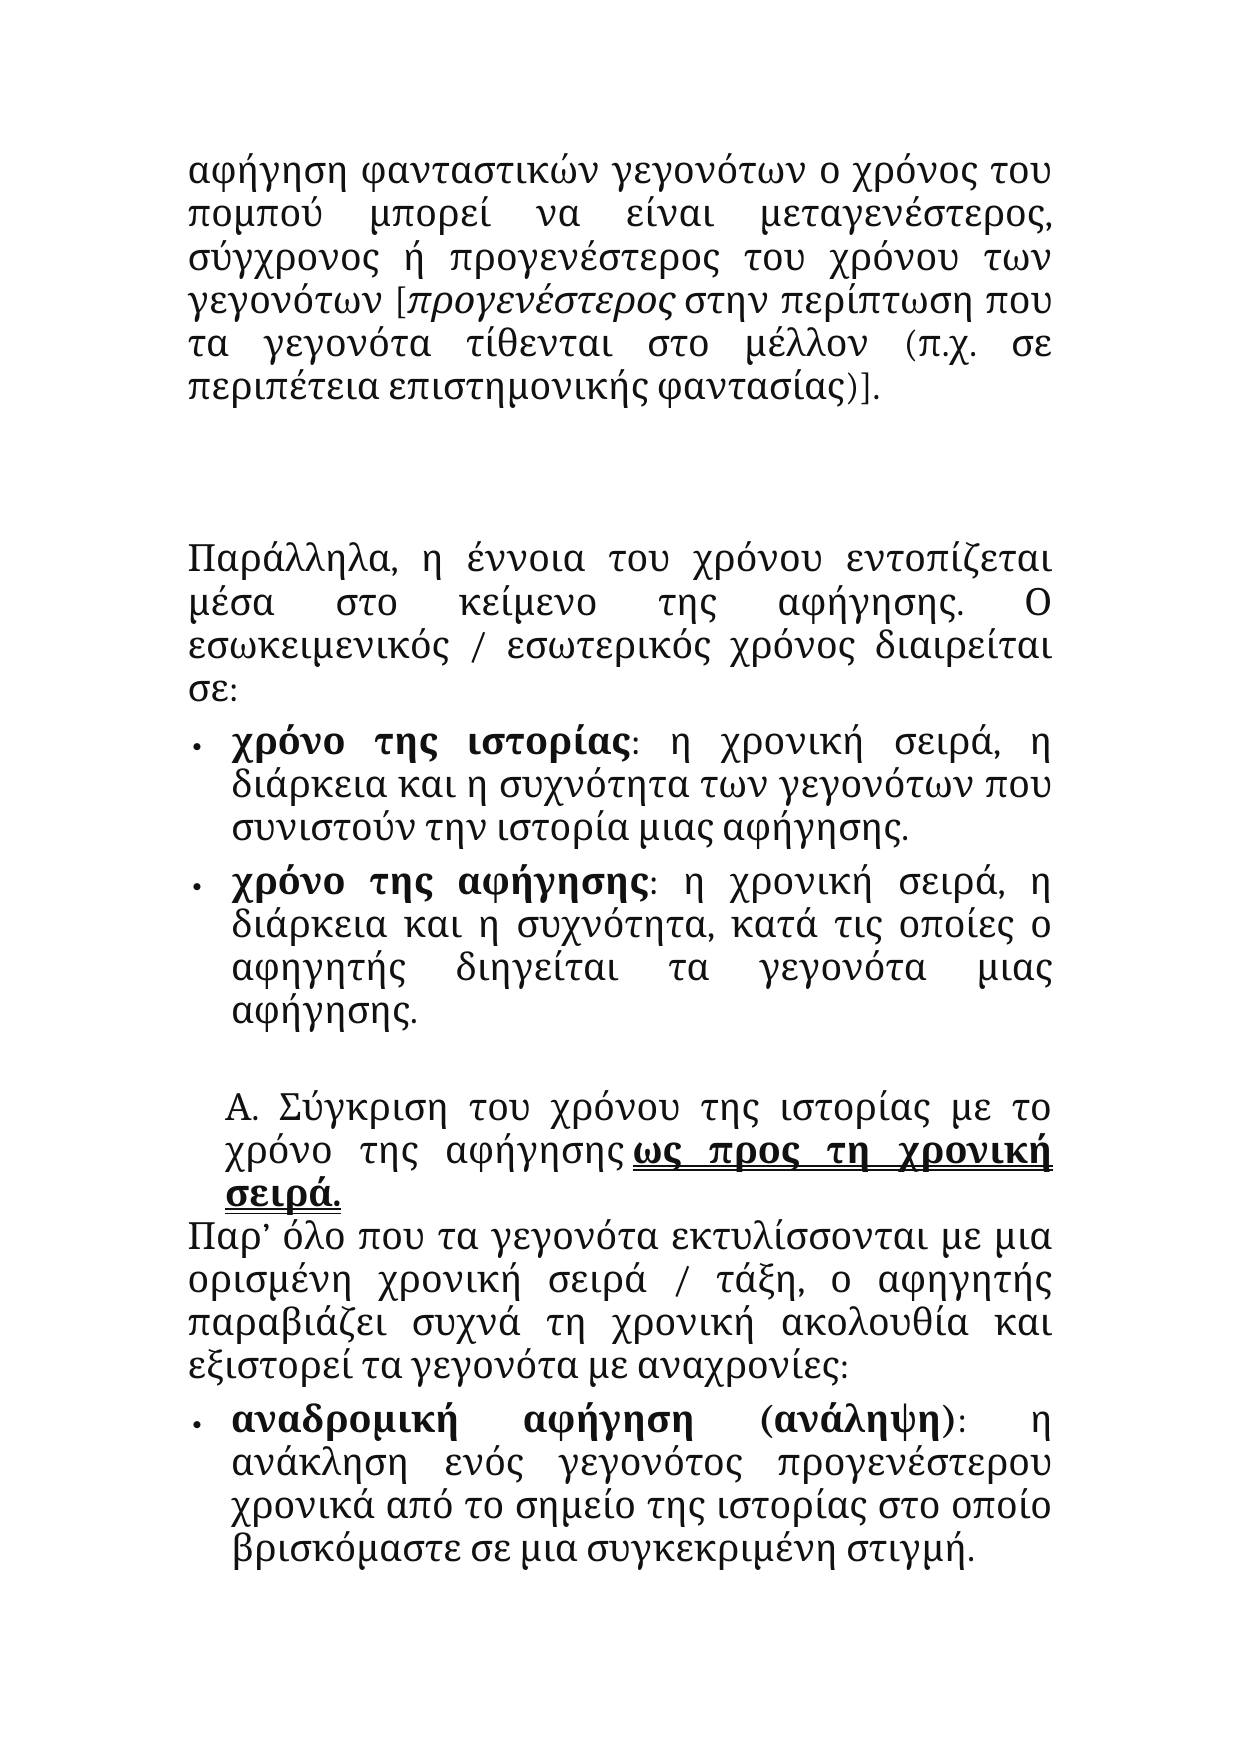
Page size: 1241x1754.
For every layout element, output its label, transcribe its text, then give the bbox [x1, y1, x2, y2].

list αναδρομική αφήγηση (ανάληψη): η ανάκληση ενός γεγονότος προγενέστερου χρονικά από το σημείο της ιστορίας στο οποίο βρισκόμαστε σε μια συγκεκριμένη στιγμή. [193, 1398, 1053, 1571]
text Παράλληλα, η έννοια του χρόνου εντοπίζεται μέσα στο κείμενο της αφήγησης. Ο εσωκειμενικός / εσωτερικός χρόνος διαιρείται σε: [187, 538, 1053, 711]
text Α. Σύγκριση του χρόνου της ιστορίας με το χρόνο της αφήγησης ως προς τη χρονική σειρά. [225, 1086, 1053, 1216]
text Παρ’ όλο που τα γεγονότα εκτυλίσσονται με μια ορισμένη χρονική σειρά / τάξη, ο αφηγητής παραβιάζει συχνά τη χρονική ακολουθία και εξιστορεί τα γεγονότα με αναχρονίες: [187, 1216, 1053, 1388]
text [187, 150, 1053, 409]
list χρόνο της ιστορίας: η χρονική σειρά, η διάρκεια και η συχνότητα των γεγονότων που συνιστούν την ιστορία μιας αφήγησης. [193, 721, 1053, 850]
list χρόνο της αφήγησης: η χρονική σειρά, η διάρκεια και η συχνότητα, κατά τις οποίες ο αφηγητής διηγείται τα γεγονότα μιας αφήγησης. [193, 860, 1053, 1033]
